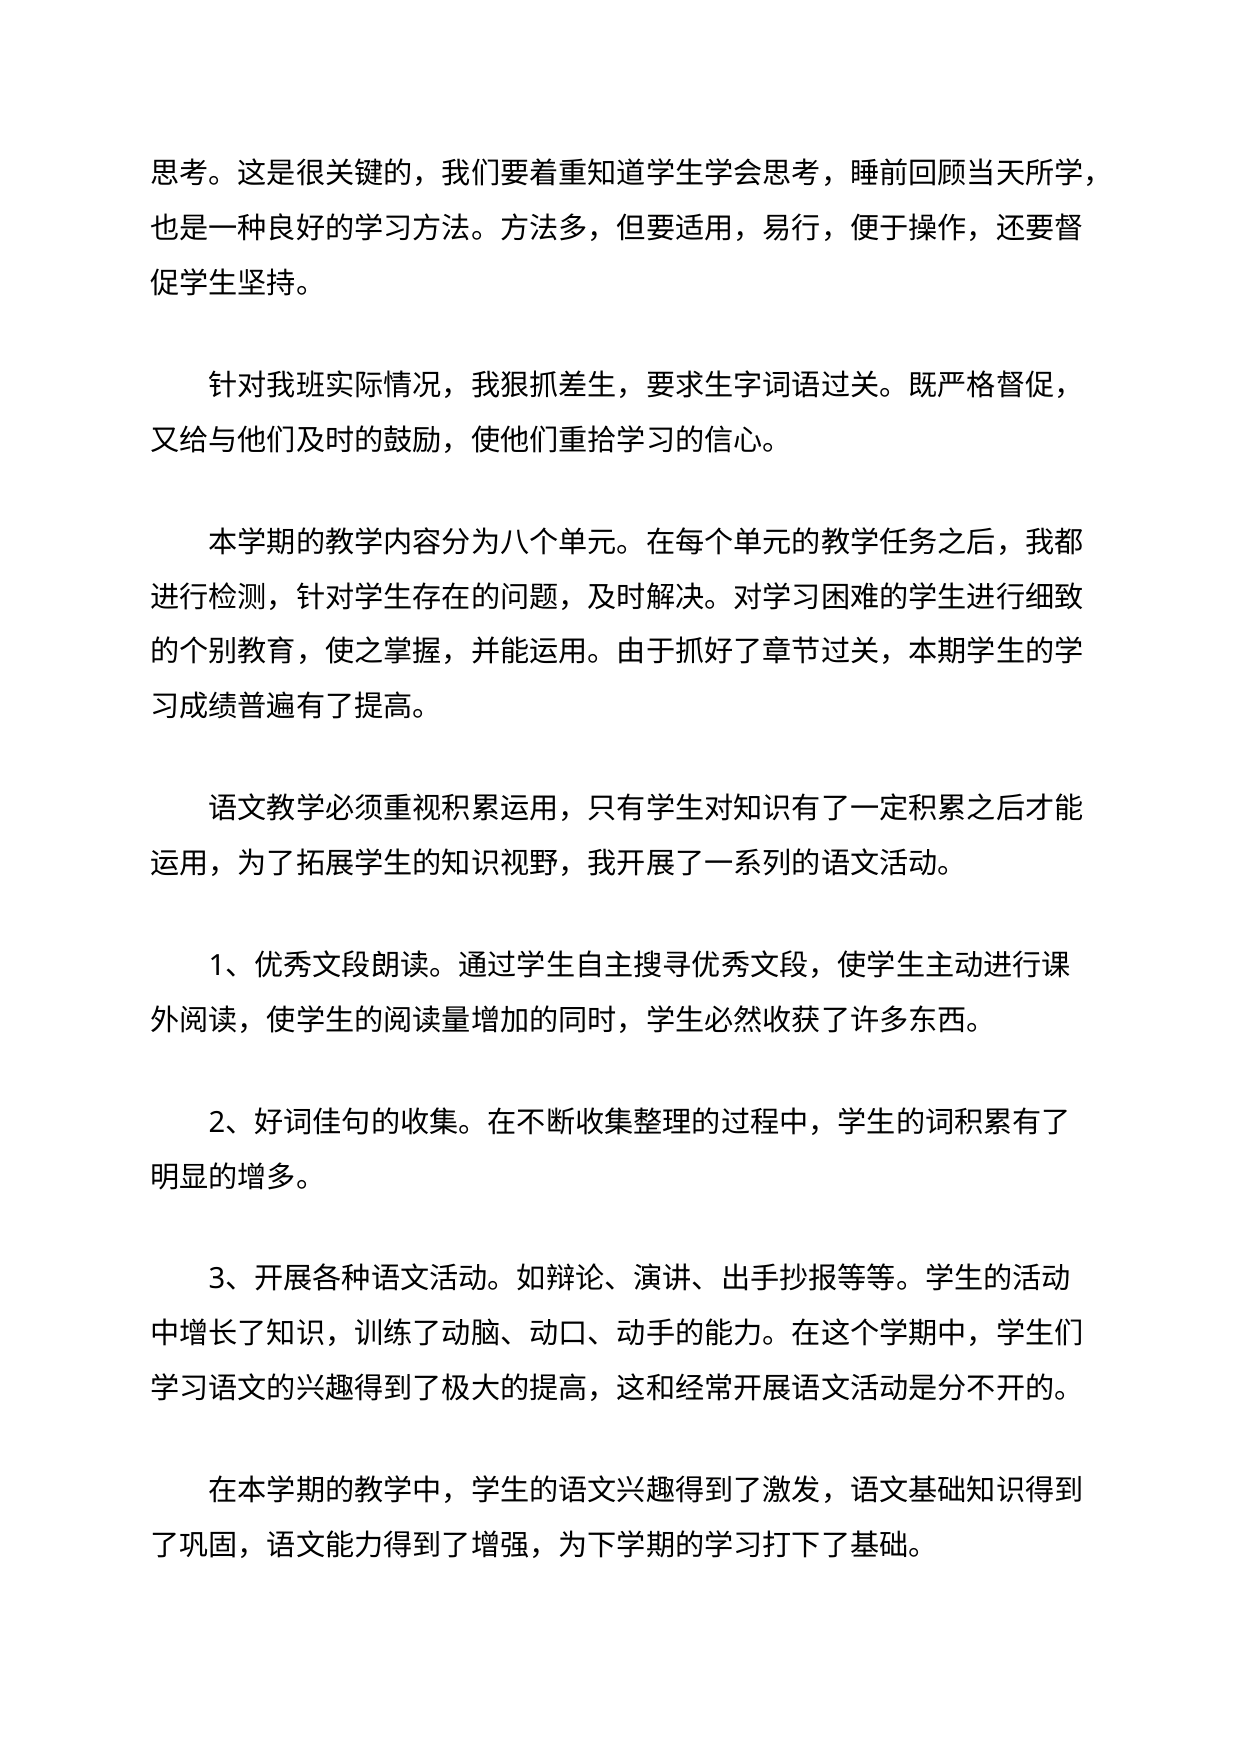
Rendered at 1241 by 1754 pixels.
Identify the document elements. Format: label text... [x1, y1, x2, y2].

text 针对我班实际情况，我狠抓差生，要求生字词语过关。既严格督促，又给与他们及时的鼓励，使他们重拾学习的信心。 [150, 362, 1090, 459]
text 1、优秀文段朗读。通过学生自主搜寻优秀文段，使学生主动进行课外阅读，使学生的阅读量增加的同时，学生必然收获了许多东西。 [150, 941, 1090, 1039]
text 在本学期的教学中，学生的语文兴趣得到了激发，语文基础知识得到了巩固，语文能力得到了增强，为下学期的学习打下了基础。 [150, 1467, 1090, 1564]
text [150, 150, 1090, 302]
text 3、开展各种语文活动。如辩论、演讲、出手抄报等等。学生的活动中增长了知识，训练了动脑、动口、动手的能力。在这个学期中，学生们学习语文的兴趣得到了极大的提高，这和经常开展语文活动是分不开的。 [150, 1255, 1090, 1407]
text 本学期的教学内容分为八个单元。在每个单元的教学任务之后，我都进行检测，针对学生存在的问题，及时解决。对学习困难的学生进行细致的个别教育，使之掌握，并能运用。由于抓好了章节过关，本期学生的学习成绩普遍有了提高。 [150, 518, 1090, 725]
text 2、好词佳句的收集。在不断收集整理的过程中，学生的词积累有了明显的增多。 [150, 1098, 1090, 1195]
text 语文教学必须重视积累运用，只有学生对知识有了一定积累之后才能运用，为了拓展学生的知识视野，我开展了一系列的语文活动。 [150, 785, 1090, 882]
